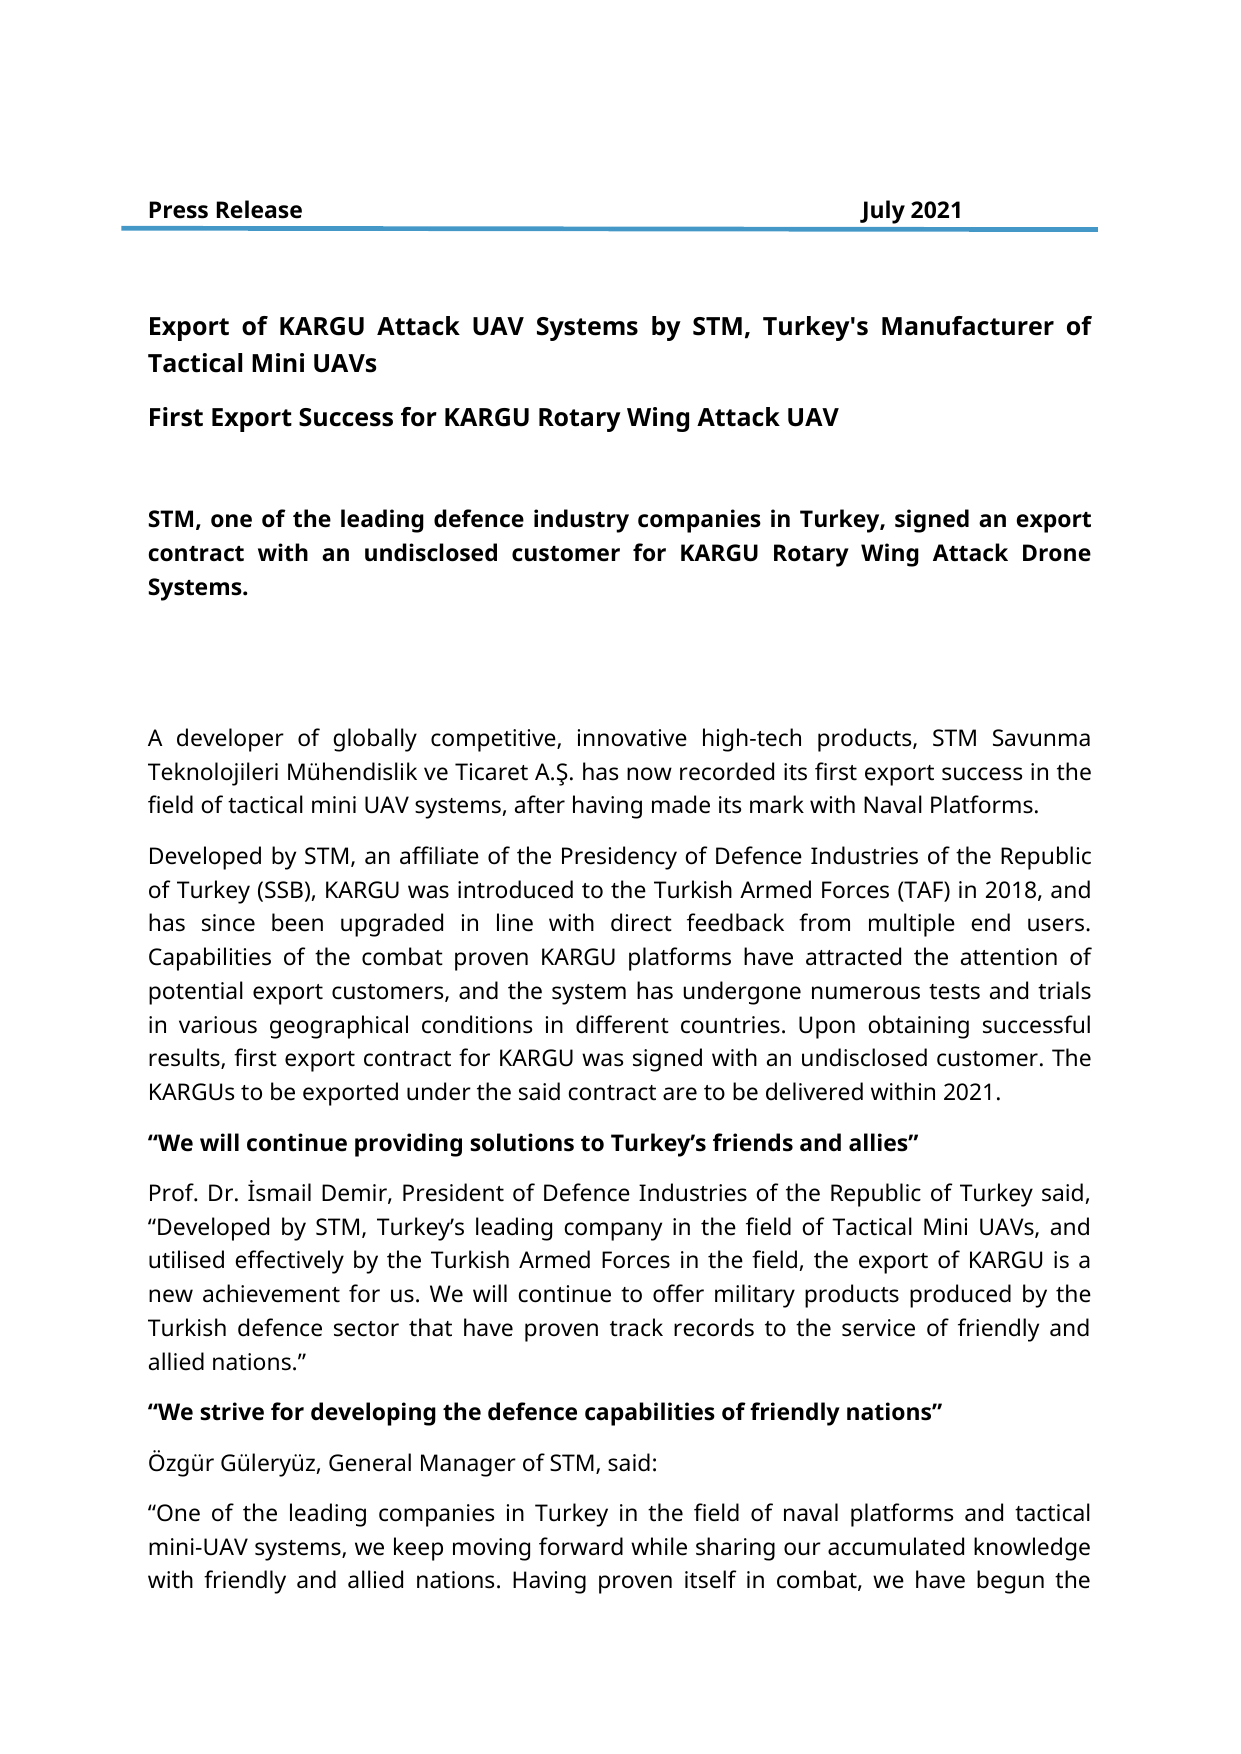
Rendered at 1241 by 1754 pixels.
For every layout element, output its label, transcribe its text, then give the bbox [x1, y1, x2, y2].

text Developed by STM, an affiliate of the Presidency of Defence Industries of the Republic of Turkey (SSB), KARGU was introduced to the Turkish Armed Forces (TAF) in 2018, and has since been upgraded in line with direct feedback from multiple end users. Capabilities of the combat proven KARGU platforms have attracted the attention of potential export customers, and the system has undergone numerous tests and trials in various geographical conditions in different countries. Upon obtaining successful results, first export contract for KARGU was signed with an undisclosed customer. The KARGUs to be exported under the said contract are to be delivered within 2021. [148, 840, 1093, 1107]
text STM, one of the leading defence industry companies in Turkey, signed an export contract with an undisclosed customer for KARGU Rotary Wing Attack Drone Systems. [148, 503, 1093, 602]
text “We strive for developing the defence capabilities of friendly nations” [148, 1396, 1093, 1427]
text A developer of globally competitive, innovative high-tech products, STM Savunma Teknolojileri Mühendislik ve Ticaret A.Ş. has now recorded its first export success in the field of tactical mini UAV systems, after having made its mark with Naval Platforms. [148, 722, 1093, 821]
text Prof. Dr. İsmail Demir, President of Defence Industries of the Republic of Turkey said, “Developed by STM, Turkey’s leading company in the field of Tactical Mini UAVs, and utilised effectively by the Turkish Armed Forces in the field, the export of KARGU is a new achievement for us. We will continue to offer military products produced by the Turkish defence sector that have proven track records to the service of friendly and allied nations.” [148, 1177, 1093, 1377]
text “We will continue providing solutions to Turkey’s friends and allies” [148, 1126, 1093, 1158]
text Press Release July 2021 [148, 194, 1093, 226]
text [148, 1497, 1093, 1596]
text Özgür Güleryüz, General Manager of STM, said: [148, 1446, 1093, 1478]
text Export of KARGU Attack UAV Systems by STM, Turkey's Manufacturer of Tactical Mini UAVs [148, 309, 1093, 380]
text First Export Success for KARGU Rotary Wing Attack UAV [148, 399, 1093, 433]
